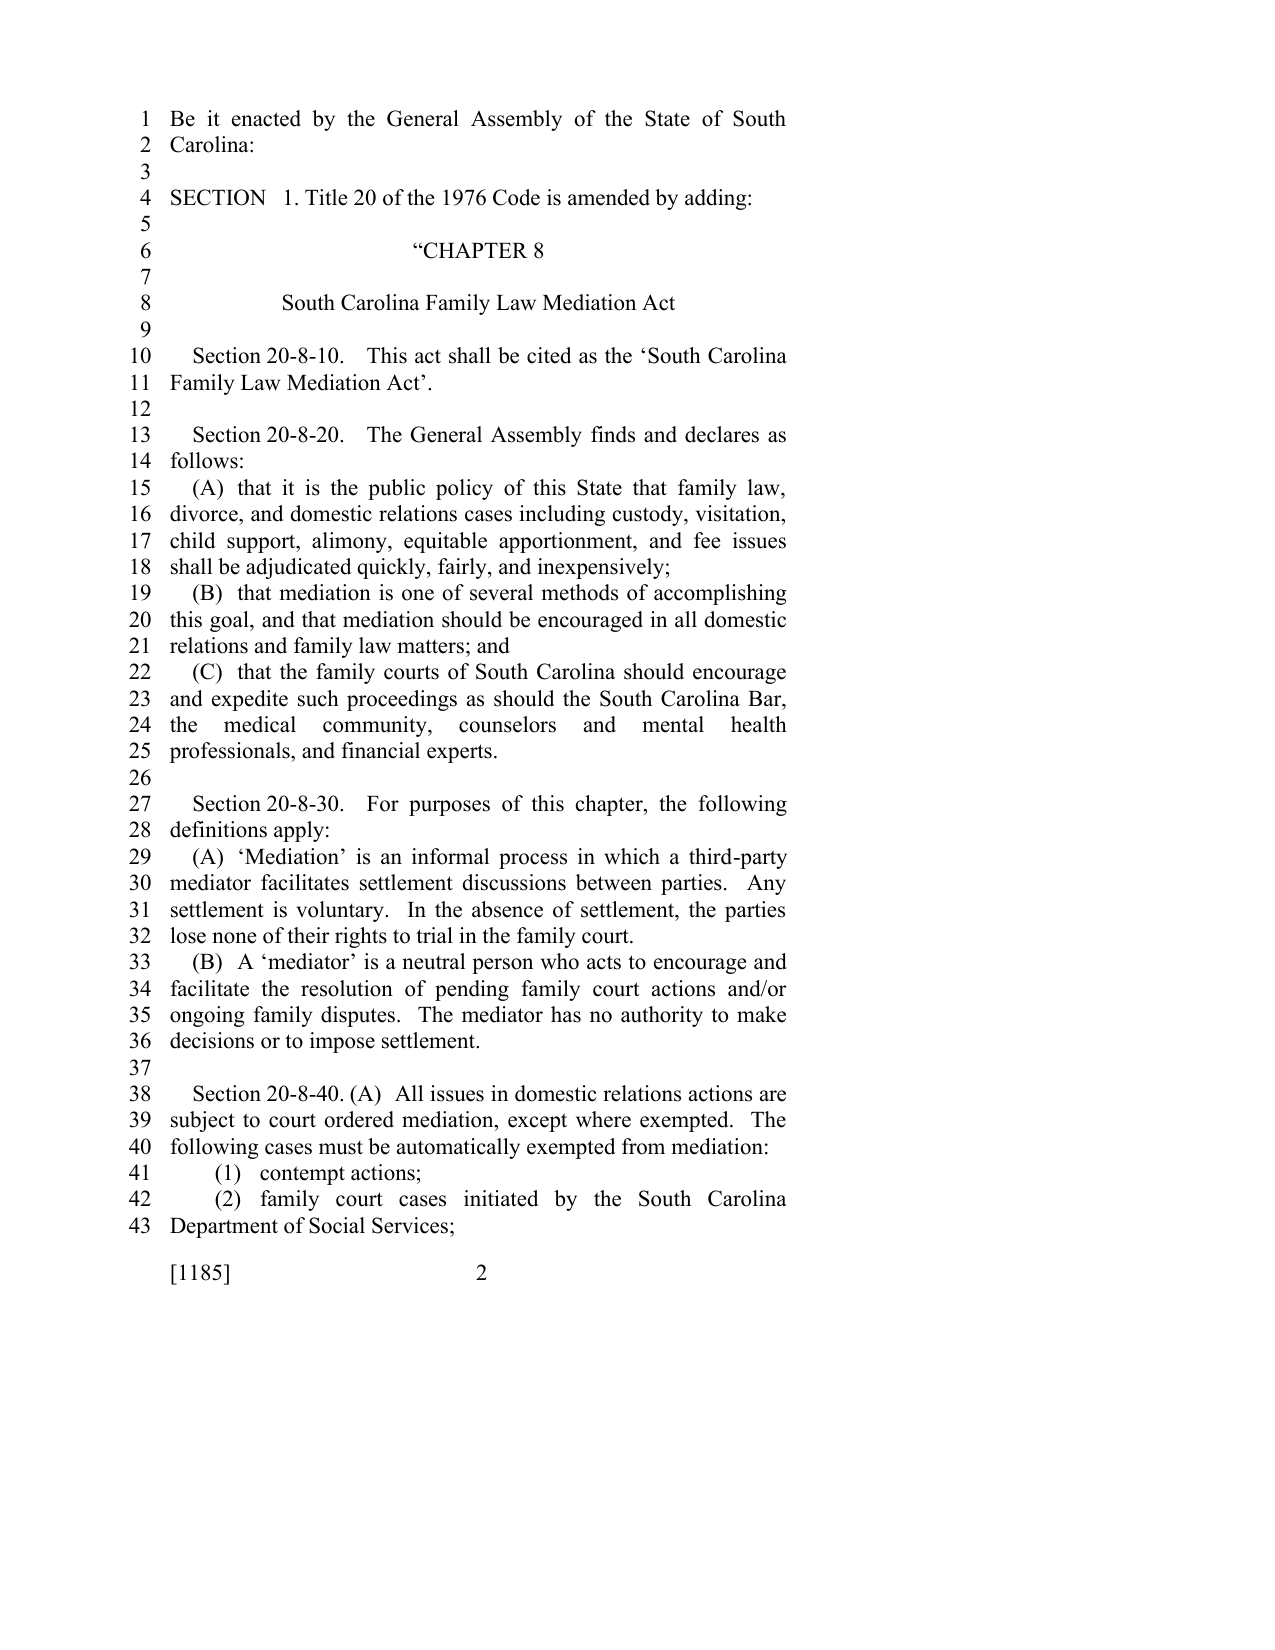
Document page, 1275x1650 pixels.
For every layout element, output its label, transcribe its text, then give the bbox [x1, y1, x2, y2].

text Section 20-8-20. The General Assembly finds and declares as follows: [169, 421, 787, 474]
text (1) contempt actions; [169, 1159, 787, 1186]
text SECTION 1. Title 20 of the 1976 Code is amended by adding: [169, 184, 787, 210]
text Be it enacted by the General Assembly of the State of South Carolina: [169, 105, 787, 158]
text South Carolina Family Law Mediation Act [169, 289, 787, 316]
text Section 20-8-10. This act shall be cited as the ‘South Carolina Family Law Mediation Act’. [169, 342, 787, 395]
text (B) A ‘mediator’ is a neutral person who acts to encourage and facilitate the resolution of pending family court actions and/or ongoing family disputes. The mediator has no authority to make decisions or to impose settlement. [169, 948, 787, 1054]
text (B) that mediation is one of several methods of accomplishing this goal, and that mediation should be encouraged in all domestic relations and family law matters; and [169, 579, 787, 658]
text (A) ‘Mediation’ is an informal process in which a third-party mediator facilitates settlement discussions between parties. Any settlement is voluntary. In the absence of settlement, the parties lose none of their rights to trial in the family court. [169, 843, 787, 948]
text Section 20-8-30. For purposes of this chapter, the following definitions apply: [169, 790, 787, 843]
text (C) that the family courts of South Carolina should encourage and expedite such proceedings as should the South Carolina Bar, the medical community, counselors and mental health professionals, and financial experts. [169, 658, 787, 764]
text (2) family court cases initiated by the South Carolina Department of Social Services; [169, 1186, 787, 1238]
text Section 20-8-40. (A) All issues in domestic relations actions are subject to court ordered mediation, except where exempted. The following cases must be automatically exempted from mediation: [169, 1080, 787, 1159]
text “CHAPTER 8 [169, 237, 787, 263]
text (A) that it is the public policy of this State that family law, divorce, and domestic relations cases including custody, visitation, child support, alimony, equitable apportionment, and fee issues shall be adjudicated quickly, fairly, and inexpensively; [169, 474, 787, 579]
